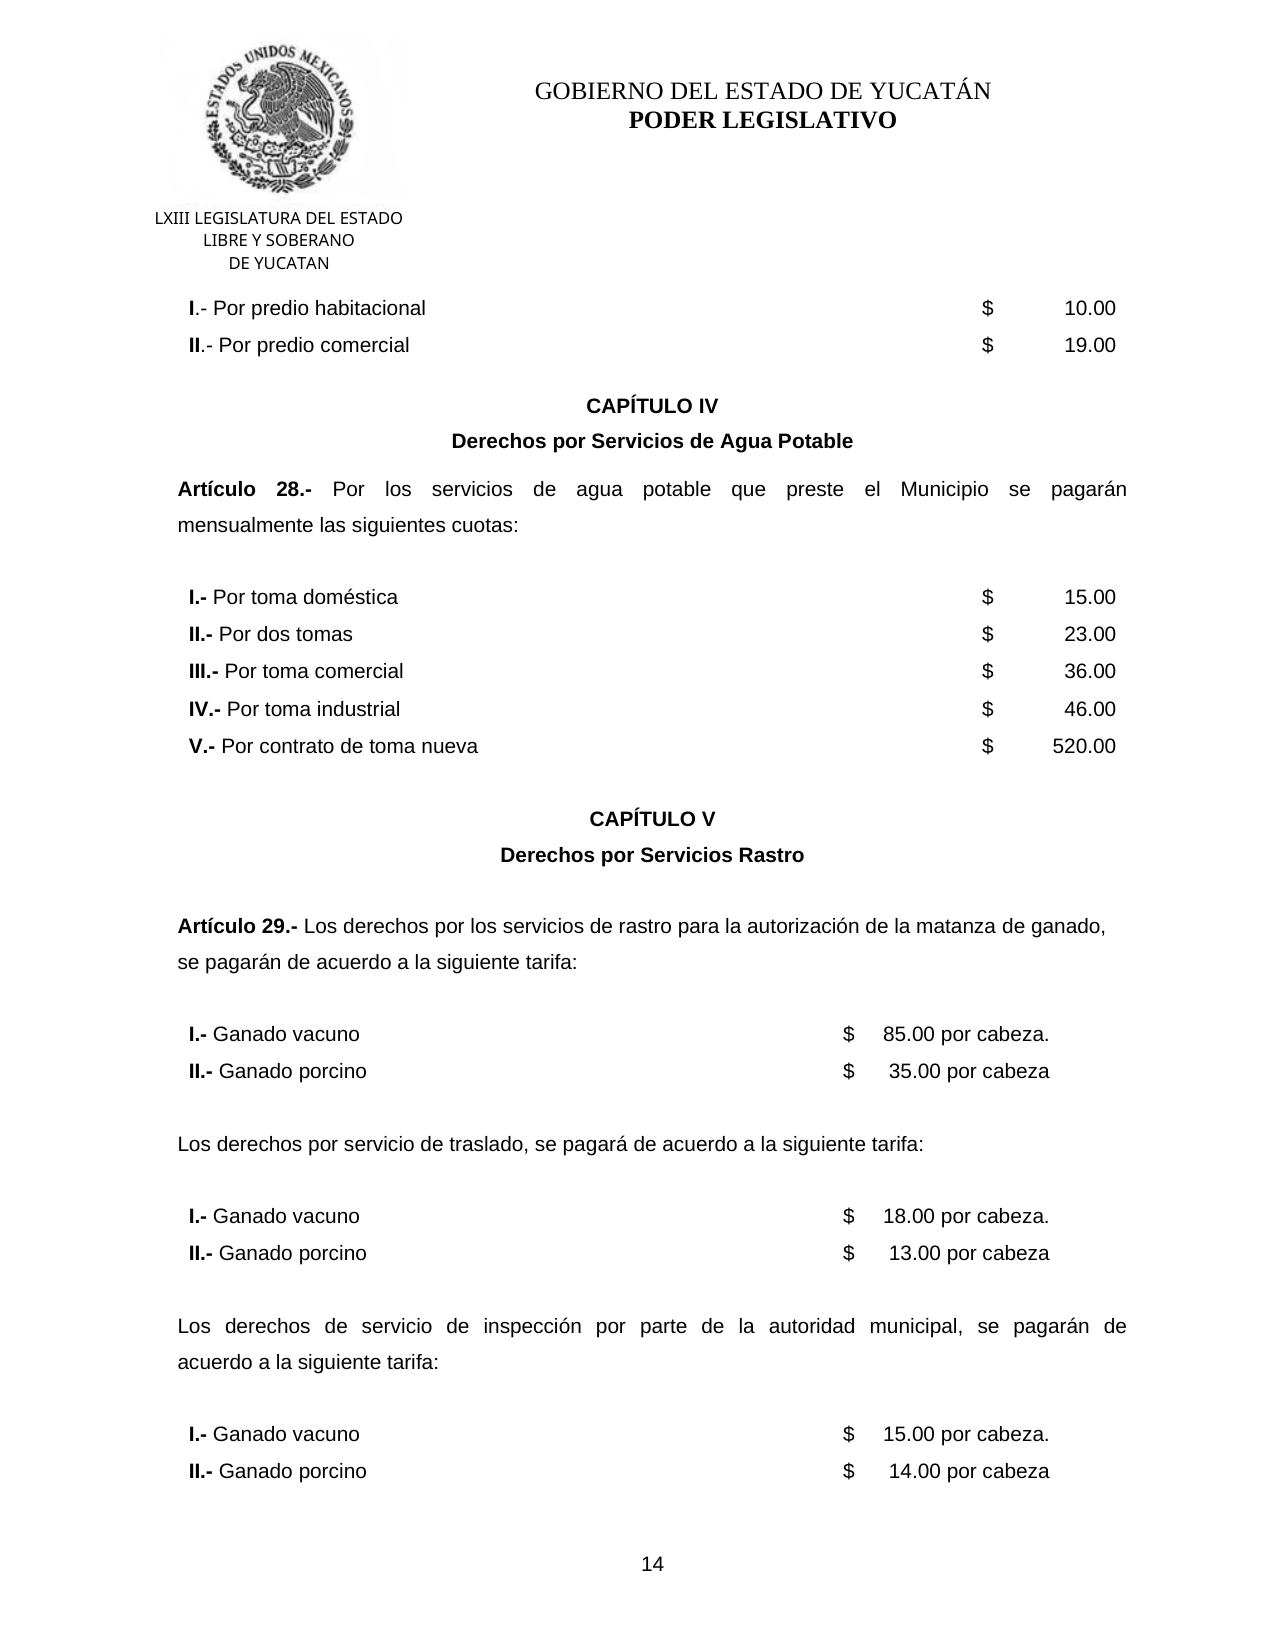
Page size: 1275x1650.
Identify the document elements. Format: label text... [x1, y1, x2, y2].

table_header I.- Ganado vacuno [177, 1022, 461, 1059]
table_cell 19.00 [1005, 333, 1127, 369]
table_header I.- Ganado vacuno [177, 1204, 461, 1241]
table_cell $ [461, 1459, 866, 1483]
text CAPÍTULO IV [177, 393, 1127, 417]
table_header 18.00 por cabeza. [866, 1204, 1061, 1241]
table_cell V.- Por contrato de toma nueva [177, 734, 945, 771]
table_cell $ [461, 1241, 866, 1278]
picture [159, 37, 404, 209]
table_header 10.00 [1005, 295, 1127, 332]
table_cell 46.00 [1005, 696, 1127, 733]
table_cell II.- Ganado porcino [177, 1459, 461, 1483]
table_cell $ [945, 734, 1004, 771]
text Los derechos de servicio de inspección por parte de la autoridad municipal, se pagarán de acuerdo a la siguiente tarifa: [177, 1314, 1127, 1374]
table_cell II.- Ganado porcino [177, 1241, 461, 1278]
table_cell II.- Por predio comercial [177, 333, 945, 369]
table_cell II.- Ganado porcino [177, 1059, 461, 1096]
table_header $ [461, 1204, 866, 1241]
table_header I.- Por toma doméstica [177, 585, 945, 622]
text Artículo 28.- Por los servicios de agua potable que preste el Municipio se pagarán mensualmente las siguientes cuotas: [177, 477, 1127, 537]
text Artículo 29.- Los derechos por los servicios de rastro para la autorización de la matanza de ganado, se pagarán de acuerdo a la siguiente tarifa: [177, 914, 1127, 974]
table_cell $ [945, 333, 1004, 369]
table_header 15.00 [1005, 585, 1127, 622]
table_header $ [461, 1022, 866, 1059]
table_header I.- Ganado vacuno [177, 1422, 461, 1459]
table_cell 35.00 por cabeza [866, 1059, 1061, 1096]
table_header $ [945, 295, 1004, 332]
table_header I.- Por predio habitacional [177, 295, 945, 332]
table_cell $ [945, 659, 1004, 696]
table_cell $ [461, 1059, 866, 1096]
table_cell 13.00 por cabeza [866, 1241, 1061, 1278]
table_header $ [461, 1422, 866, 1459]
table_cell 520.00 [1005, 734, 1127, 771]
table_cell 23.00 [1005, 622, 1127, 659]
table_header 85.00 por cabeza. [866, 1022, 1061, 1059]
table_cell $ [945, 696, 1004, 733]
text Derechos por Servicios Rastro [177, 842, 1127, 866]
text Los derechos por servicio de traslado, se pagará de acuerdo a la siguiente tarifa: [177, 1132, 1127, 1156]
table_cell 36.00 [1005, 659, 1127, 696]
text Derechos por Servicios de Agua Potable [177, 429, 1127, 453]
table_cell II.- Por dos tomas [177, 622, 945, 659]
table_cell 14.00 por cabeza [866, 1459, 1061, 1483]
table_header 15.00 por cabeza. [866, 1422, 1061, 1459]
text CAPÍTULO V [177, 806, 1127, 830]
table_cell $ [945, 622, 1004, 659]
table_cell IV.- Por toma industrial [177, 696, 945, 733]
table_cell III.- Por toma comercial [177, 659, 945, 696]
table_header $ [945, 585, 1004, 622]
